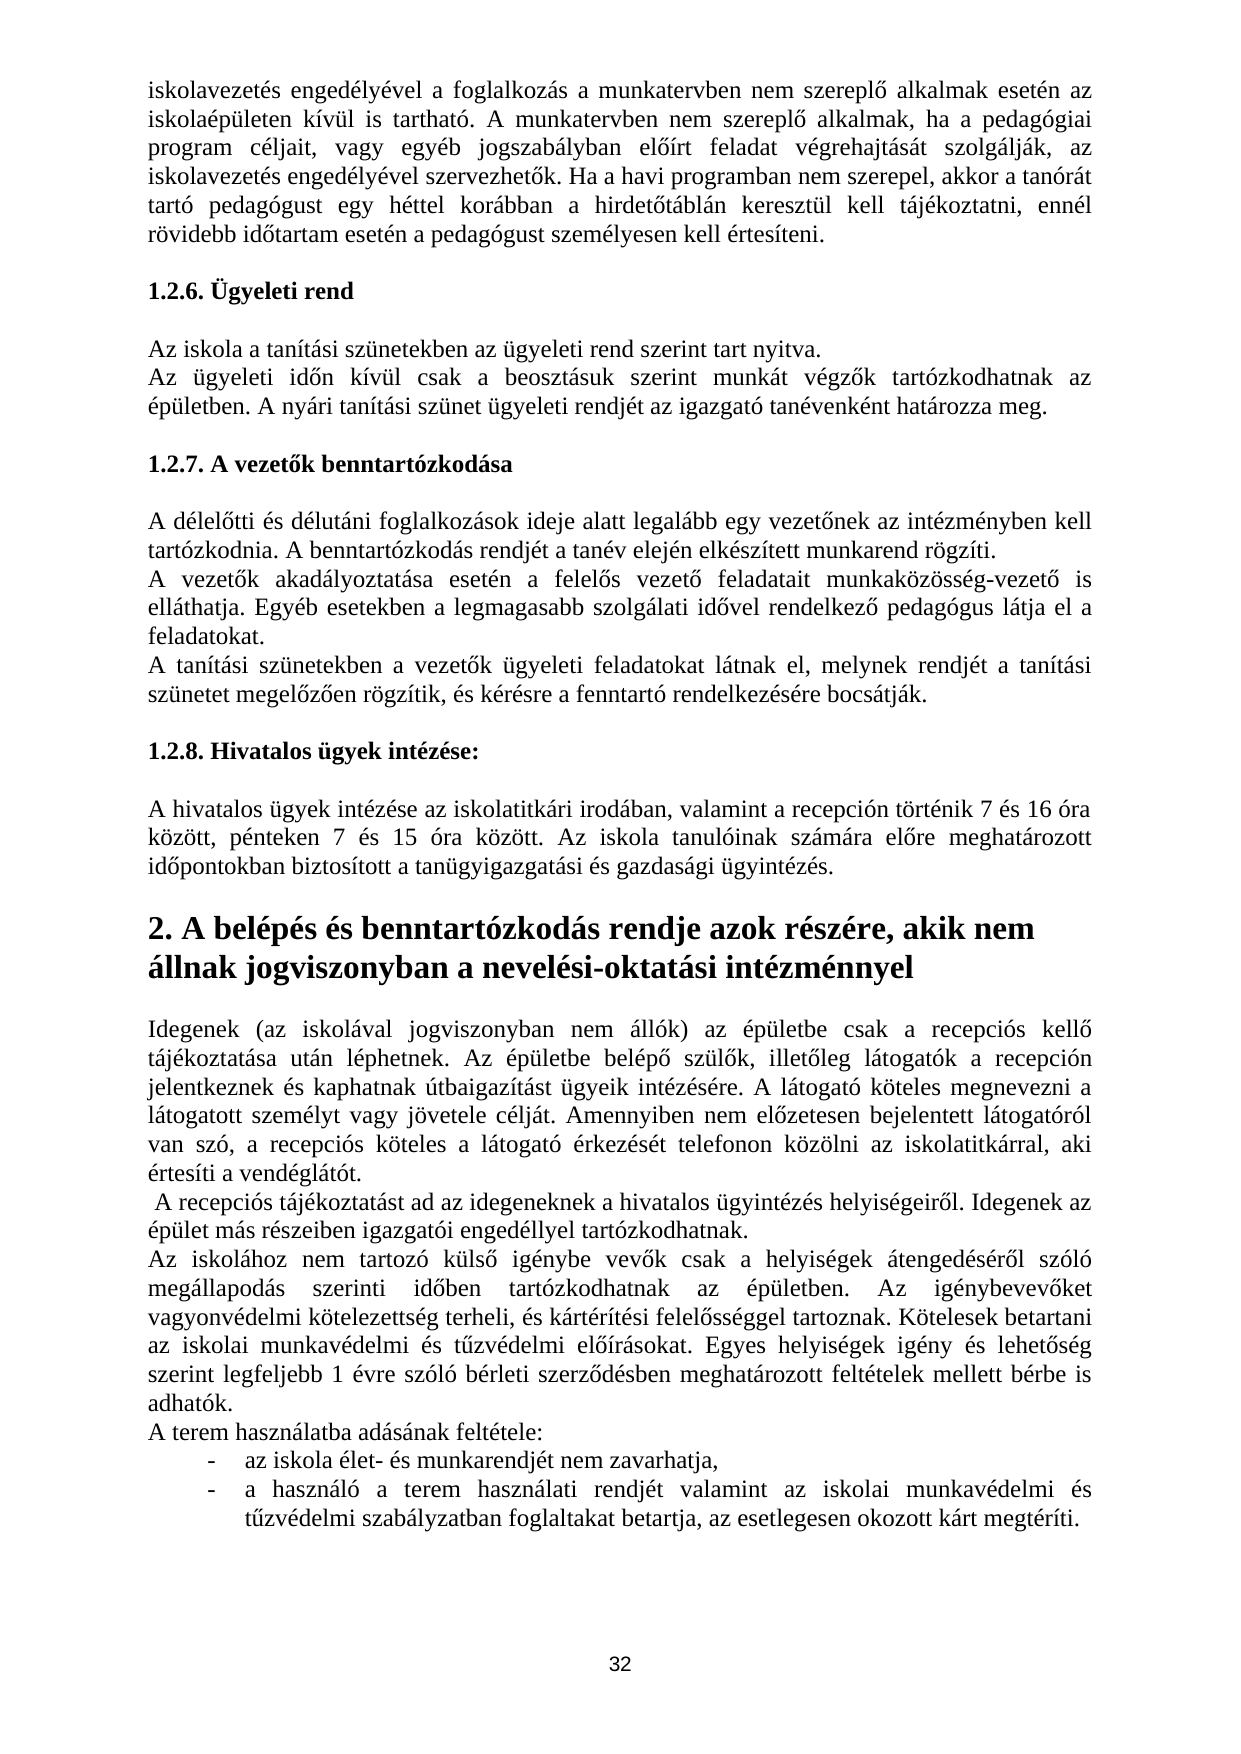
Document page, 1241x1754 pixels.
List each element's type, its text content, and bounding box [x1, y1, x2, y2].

text A recepciós tájékoztatást ad az idegeneknek a hivatalos ügyintézés helyiségeiről. Idegenek az épület más részeiben igazgatói engedéllyel tartózkodhatnak. [148, 1187, 1093, 1244]
list az iskola élet- és munkarendjét nem zavarhatja, [207, 1445, 1093, 1474]
text Az iskola a tanítási szünetekben az ügyeleti rend szerint tart nyitva. [148, 334, 1093, 362]
text A tanítási szünetekben a vezetők ügyeleti feladatokat látnak el, melynek rendjét a tanítási szünetet megelőzően rögzítik, és kérésre a fenntartó rendelkezésére bocsátják. [148, 650, 1093, 707]
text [148, 75, 1093, 247]
text Az ügyeleti időn kívül csak a beosztásuk szerint munkát végzők tartózkodhatnak az épületben. A nyári tanítási szünet ügyeleti rendjét az igazgató tanévenként határozza meg. [148, 362, 1093, 420]
subtitle 1.2.6. Ügyeleti rend [148, 276, 1093, 305]
text A délelőtti és délutáni foglalkozások ideje alatt legalább egy vezetőnek az intézményben kell tartózkodnia. A benntartózkodás rendjét a tanév elején elkészített munkarend rögzíti. [148, 506, 1093, 564]
text Az iskolához nem tartozó külső igénybe vevők csak a helyiségek átengedéséről szóló megállapodás szerinti időben tartózkodhatnak az épületben. Az igénybevevőket vagyonvédelmi kötelezettség terheli, és kártérítési felelősséggel tartoznak. Kötelesek betartani az iskolai munkavédelmi és tűzvédelmi előírásokat. Egyes helyiségek igény és lehetőség szerint legfeljebb 1 évre szóló bérleti szerződésben meghatározott feltételek mellett bérbe is adhatók. [148, 1244, 1093, 1417]
text A hivatalos ügyek intézése az iskolatitkári irodában, valamint a recepción történik 7 és 16 óra között, pénteken 7 és 15 óra között. Az iskola tanulóinak számára előre meghatározott időpontokban biztosított a tanügyigazgatási és gazdasági ügyintézés. [148, 794, 1093, 880]
text A terem használatba adásának feltétele: [148, 1417, 1093, 1445]
subtitle 1.2.8. Hivatalos ügyek intézése: [148, 736, 1093, 765]
text A vezetők akadályoztatása esetén a felelős vezető feladatait munkaközösség-vezető is elláthatja. Egyéb esetekben a legmagasabb szolgálati idővel rendelkező pedagógus látja el a feladatokat. [148, 564, 1093, 650]
list a használó a terem használati rendjét valamint az iskolai munkavédelmi és tűzvédelmi szabályzatban foglaltakat betartja, az esetlegesen okozott kárt megtéríti. [207, 1474, 1093, 1532]
subtitle 1.2.7. A vezetők benntartózkodása [148, 449, 1093, 477]
text Idegenek (az iskolával jogviszonyban nem állók) az épületbe csak a recepciós kellő tájékoztatása után léphetnek. Az épületbe belépő szülők, illetőleg látogatók a recepción jelentkeznek és kaphatnak útbaigazítást ügyeik intézésére. A látogató köteles megnevezni a látogatott személyt vagy jövetele célját. Amennyiben nem előzetesen bejelentett látogatóról van szó, a recepciós köteles a látogató érkezését telefonon közölni az iskolatitkárral, aki értesíti a vendéglátót. [148, 1014, 1093, 1187]
subtitle 2. A belépés és benntartózkodás rendje azok részére, akik nem állnak jogviszonyban a nevelési-oktatási intézménnyel [148, 909, 1093, 985]
